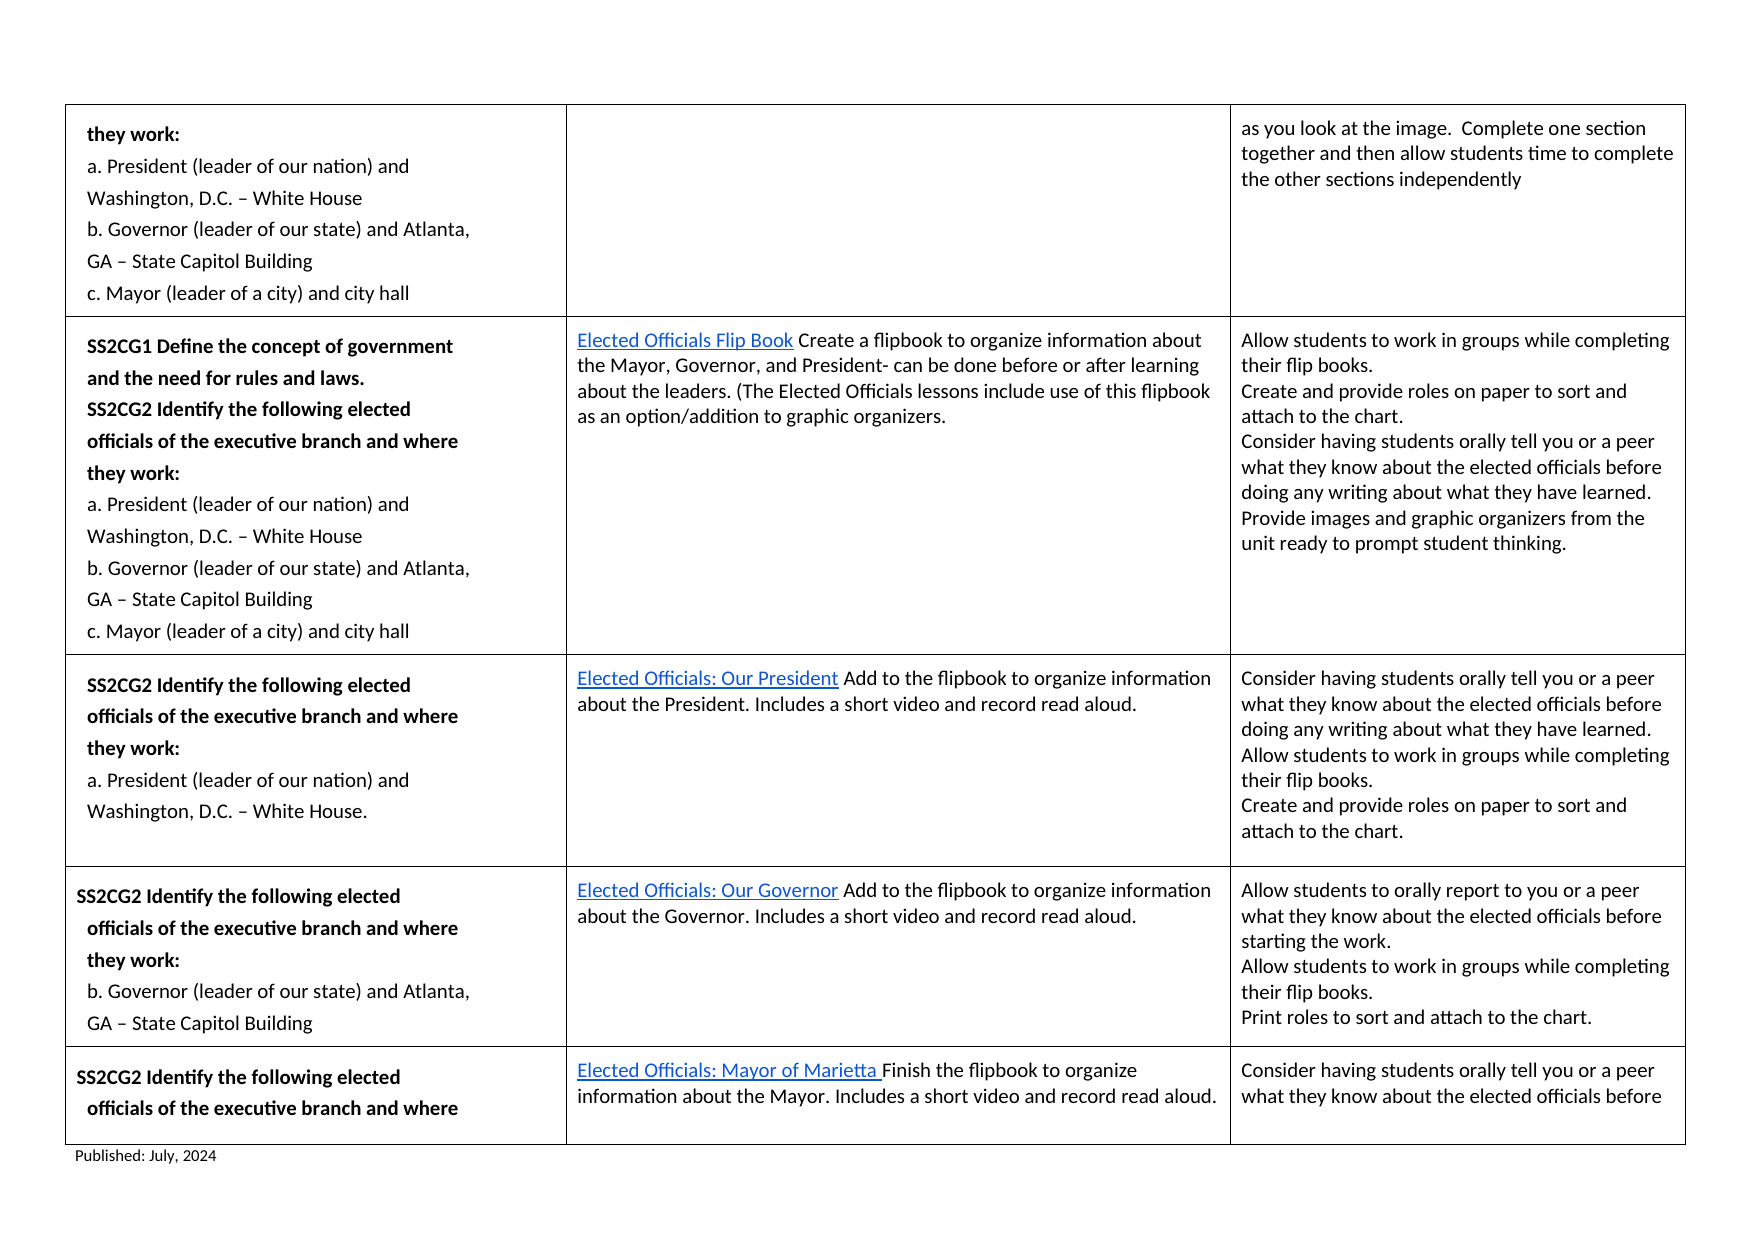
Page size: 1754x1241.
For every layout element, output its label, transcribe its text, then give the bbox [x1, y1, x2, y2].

table_cell Elected Officials: Our President Add to the flipbook to organize information about the President. Includes a short video and record read aloud. [567, 655, 1230, 866]
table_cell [567, 1047, 1230, 1144]
table_cell SS2CG2 Identify the following elected officials of the executive branch and where they work: b. Governor (leader of our state) and Atlanta, GA – State Capitol Building [66, 867, 566, 1046]
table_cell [66, 105, 566, 316]
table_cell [66, 1047, 566, 1144]
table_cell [1231, 105, 1685, 316]
table_cell SS2CG1 Define the concept of government and the need for rules and laws. SS2CG2 Identify the following elected officials of the executive branch and where they work: a. President (leader of our nation) and Washington, D.C. – White House b. Governor (leader of our state) and Atlanta, GA – State Capitol Building c. Mayor (leader of a city) and city hall [66, 317, 566, 654]
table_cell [1231, 1047, 1685, 1144]
table_cell Allow students to work in groups while completing their flip books. Create and provide roles on paper to sort and attach to the chart. Consider having students orally tell you or a peer what they know about the elected officials before doing any writing about what they have learned. Provide images and graphic organizers from the unit ready to prompt student thinking. [1231, 317, 1685, 654]
table_cell Elected Officials Flip Book Create a flipbook to organize information about the Mayor, Governor, and President- can be done before or after learning about the leaders. (The Elected Officials lessons include use of this flipbook as an option/addition to graphic organizers. [567, 317, 1230, 654]
table_cell SS2CG2 Identify the following elected officials of the executive branch and where they work: a. President (leader of our nation) and Washington, D.C. – White House. [66, 655, 566, 866]
table_cell Elected Officials: Our Governor Add to the flipbook to organize information about the Governor. Includes a short video and record read aloud. [567, 867, 1230, 1046]
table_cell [567, 105, 1230, 316]
table_cell Allow students to orally report to you or a peer what they know about the elected officials before starting the work. Allow students to work in groups while completing their flip books. Print roles to sort and attach to the chart. [1231, 867, 1685, 1046]
